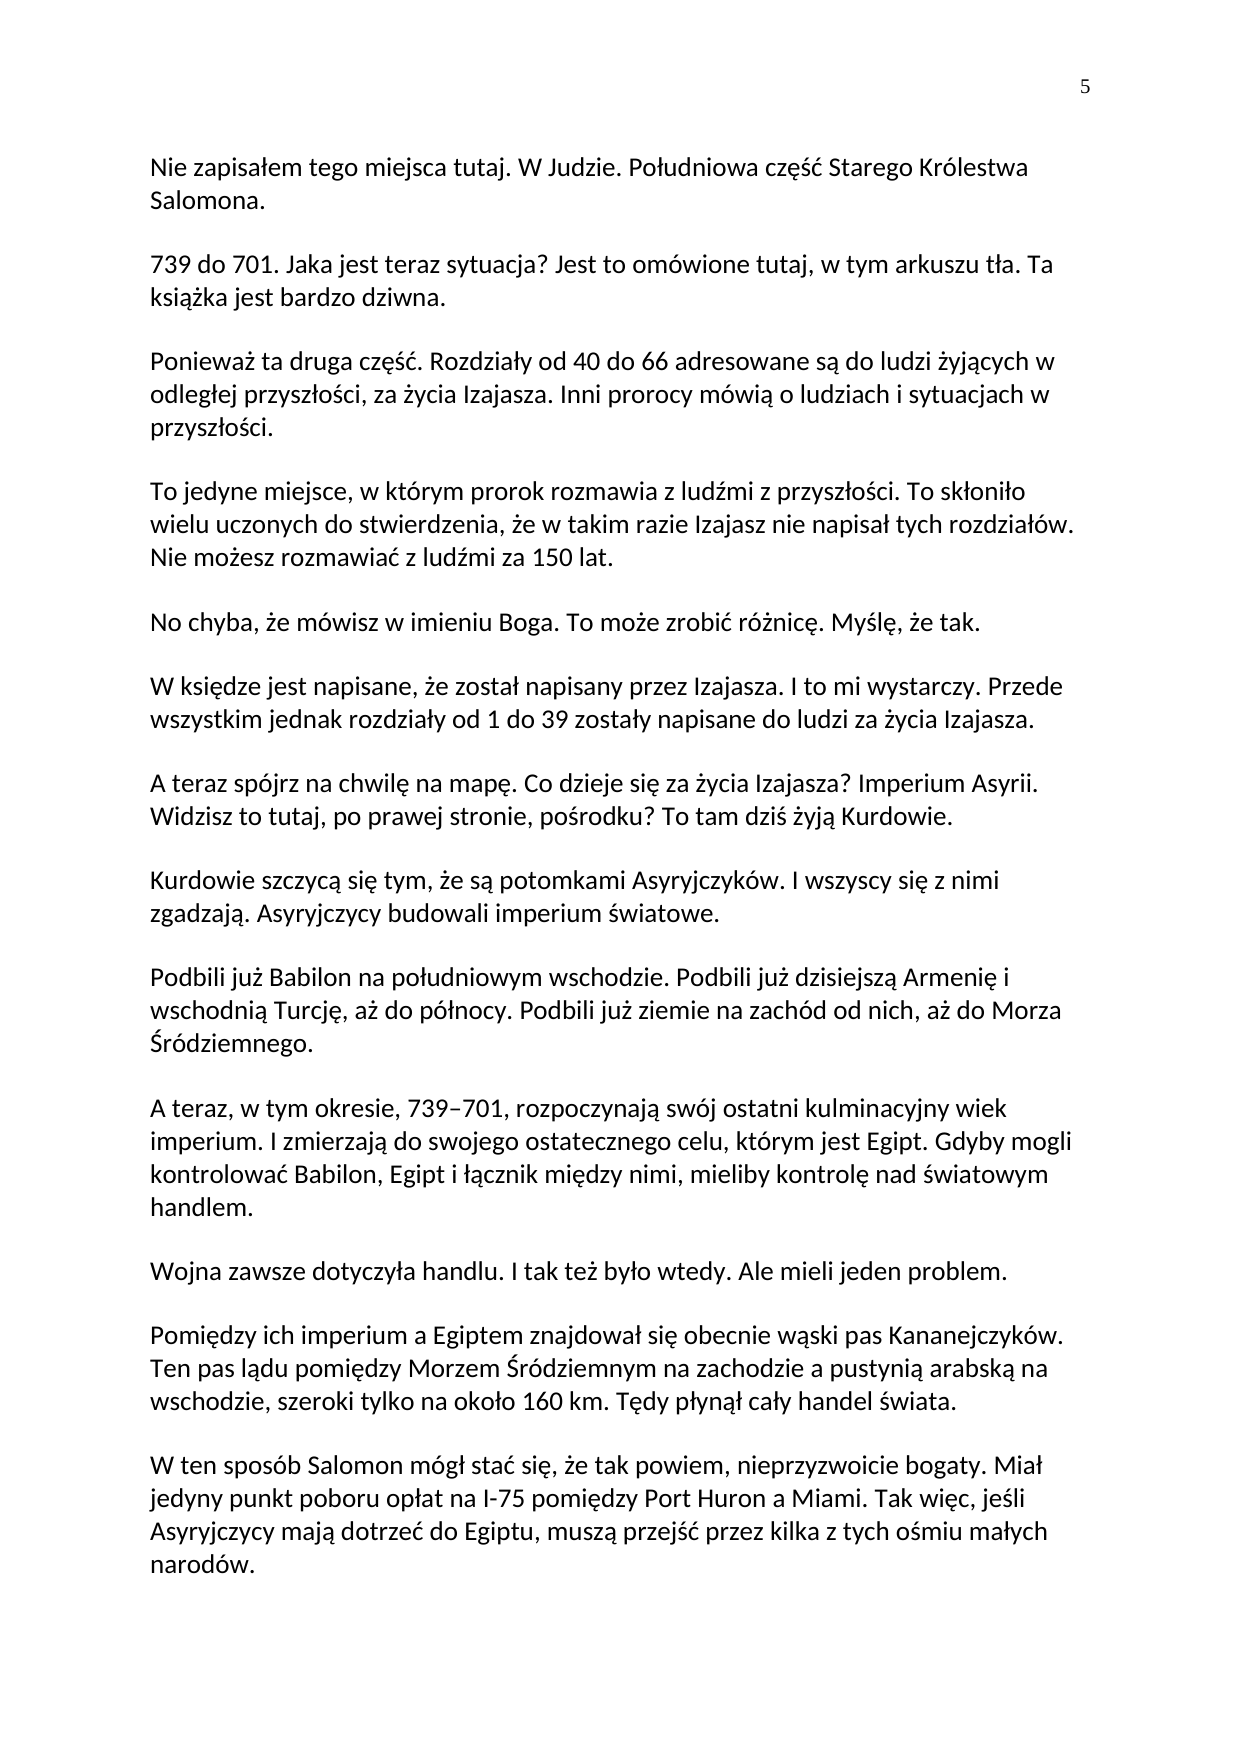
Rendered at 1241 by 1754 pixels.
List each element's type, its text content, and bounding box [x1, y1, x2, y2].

text Pomiędzy ich imperium a Egiptem znajdował się obecnie wąski pas Kananejczyków. Ten pas lądu pomiędzy Morzem Śródziemnym na zachodzie a pustynią arabską na wschodzie, szeroki tylko na około 160 km. Tędy płynął cały handel świata. [150, 1318, 1090, 1417]
text Podbili już Babilon na południowym wschodzie. Podbili już dzisiejszą Armenię i wschodnią Turcję, aż do północy. Podbili już ziemie na zachód od nich, aż do Morza Śródziemnego. [150, 961, 1090, 1059]
text 739 do 701. Jaka jest teraz sytuacja? Jest to omówione tutaj, w tym arkuszu tła. Ta książka jest bardzo dziwna. [150, 247, 1090, 313]
text Ponieważ ta druga część. Rozdziały od 40 do 66 adresowane są do ludzi żyjących w odległej przyszłości, za życia Izajasza. Inni prorocy mówią o ludziach i sytuacjach w przyszłości. [150, 344, 1090, 443]
text Nie zapisałem tego miejsca tutaj. W Judzie. Południowa część Starego Królestwa Salomona. [150, 150, 1090, 216]
text To jedyne miejsce, w którym prorok rozmawia z ludźmi z przyszłości. To skłoniło wielu uczonych do stwierdzenia, że w takim razie Izajasz nie napisał tych rozdziałów. Nie możesz rozmawiać z ludźmi za 150 lat. [150, 474, 1090, 574]
text W księdze jest napisane, że został napisany przez Izajasza. I to mi wystarczy. Przede wszystkim jednak rozdziały od 1 do 39 zostały napisane do ludzi za życia Izajasza. [150, 669, 1090, 735]
text Wojna zawsze dotyczyła handlu. I tak też było wtedy. Ale mieli jeden problem. [150, 1254, 1090, 1287]
text Kurdowie szczycą się tym, że są potomkami Asyryjczyków. I wszyscy się z nimi zgadzają. Asyryjczycy budowali imperium światowe. [150, 863, 1090, 929]
text No chyba, że mówisz w imieniu Boga. To może zrobić różnicę. Myślę, że tak. [150, 605, 1090, 638]
text W ten sposób Salomon mógł stać się, że tak powiem, nieprzyzwoicie bogaty. Miał jedyny punkt poboru opłat na I-75 pomiędzy Port Huron a Miami. Tak więc, jeśli Asyryjczycy mają dotrzeć do Egiptu, muszą przejść przez kilka z tych ośmiu małych narodów. [150, 1448, 1090, 1580]
text A teraz spójrz na chwilę na mapę. Co dzieje się za życia Izajasza? Imperium Asyrii. Widzisz to tutaj, po prawej stronie, pośrodku? To tam dziś żyją Kurdowie. [150, 766, 1090, 832]
text A teraz, w tym okresie, 739–701, rozpoczynają swój ostatni kulminacyjny wiek imperium. I zmierzają do swojego ostatecznego celu, którym jest Egipt. Gdyby mogli kontrolować Babilon, Egipt i łącznik między nimi, mieliby kontrolę nad światowym handlem. [150, 1091, 1090, 1223]
